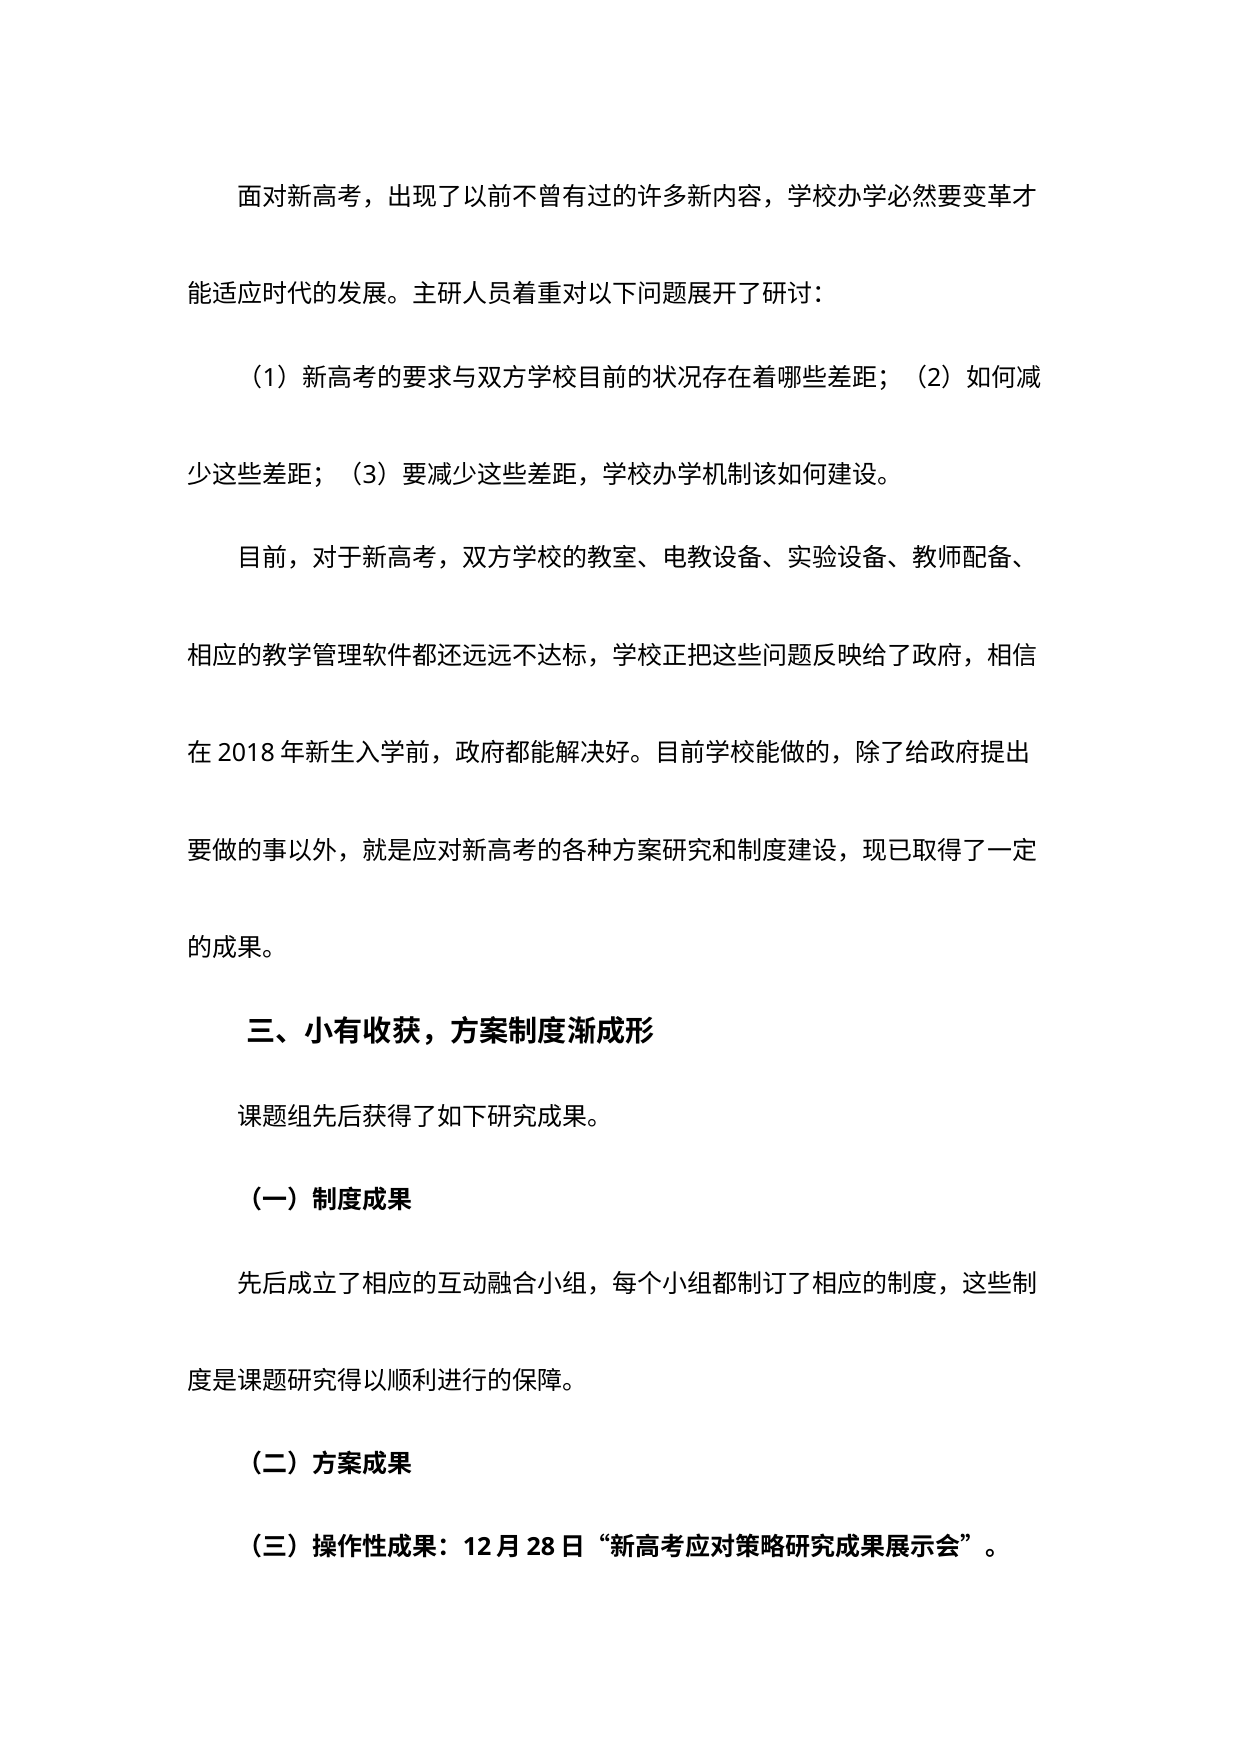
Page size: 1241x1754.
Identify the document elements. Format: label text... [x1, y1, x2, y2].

text 先后成立了相应的互动融合小组，每个小组都制订了相应的制度，这些制度是课题研究得以顺利进行的保障。 [187, 1249, 1053, 1411]
text （1）新高考的要求与双方学校目前的状况存在着哪些差距；（2）如何减少这些差距；（3）要减少这些差距，学校办学机制该如何建设。 [187, 343, 1053, 505]
text （三）操作性成果：12月28日“新高考应对策略研究成果展示会”。 [187, 1512, 1053, 1577]
text （二）方案成果 [187, 1429, 1053, 1494]
text 面对新高考，出现了以前不曾有过的许多新内容，学校办学必然要变革才能适应时代的发展。主研人员着重对以下问题展开了研讨： [187, 162, 1053, 324]
text 目前，对于新高考，双方学校的教室、电教设备、实验设备、教师配备、相应的教学管理软件都还远远不达标，学校正把这些问题反映给了政府，相信在2018年新生入学前，政府都能解决好。目前学校能做的，除了给政府提出要做的事以外，就是应对新高考的各种方案研究和制度建设，现已取得了一定的成果。 [187, 523, 1053, 978]
text （一）制度成果 [187, 1166, 1053, 1231]
text 课题组先后获得了如下研究成果。 [187, 1082, 1053, 1147]
text 三、小有收获，方案制度渐成形 [187, 996, 1053, 1061]
